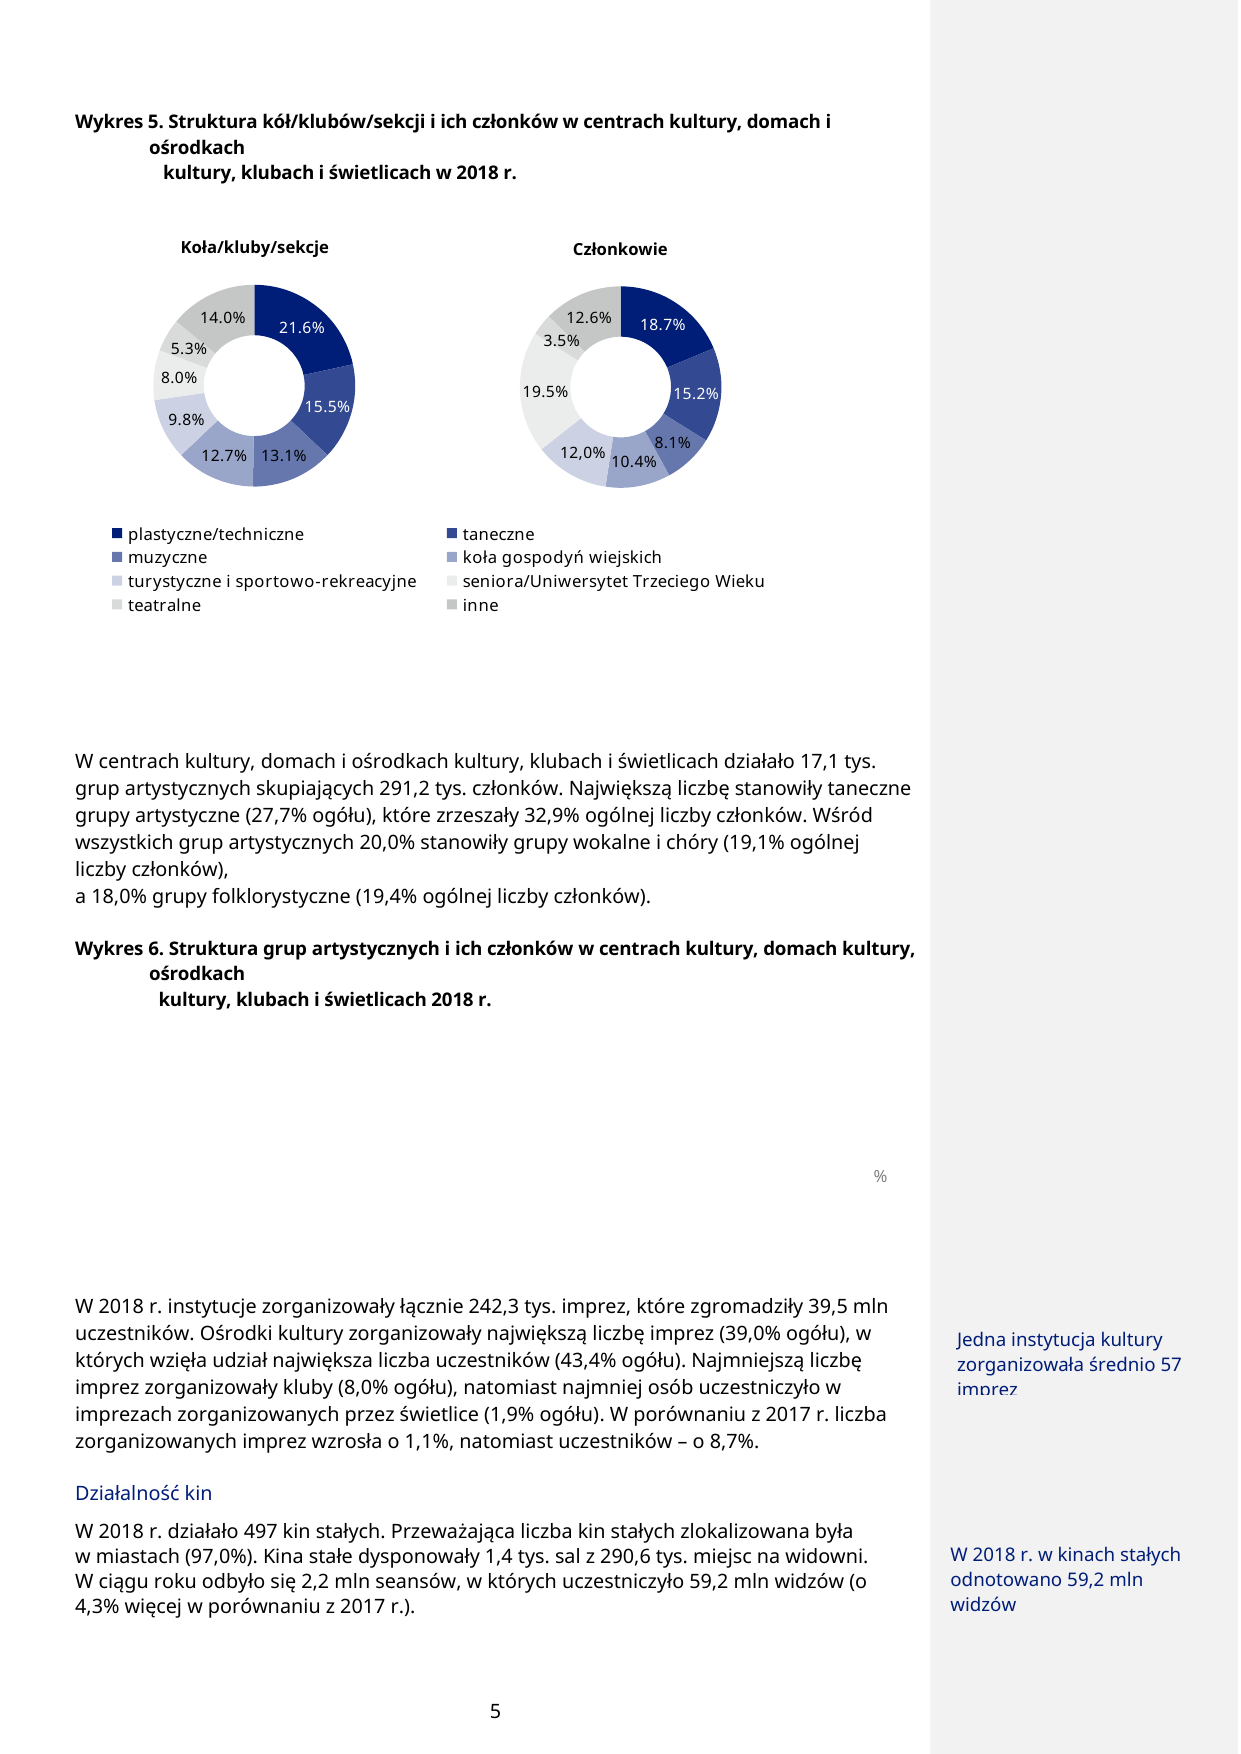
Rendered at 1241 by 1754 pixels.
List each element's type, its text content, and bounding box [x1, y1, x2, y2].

text kultury, klubach i świetlicach 2018 r. [75, 986, 915, 1012]
subtitle Wykres 5. Struktura kół/klubów/sekcji i ich członków w centrach kultury, domach i ośrodkach kultury, klubach i świetlicach w 2018 r. [75, 108, 915, 185]
text W 2018 r. działało 497 kin stałych. Przeważająca liczba kin stałych zlokalizowana była w miastach (97,0%). Kina stałe dysponowały 1,4 tys. sal z 290,6 tys. miejsc na widowni. W ciągu roku odbyło się 2,2 mln seansów, w których uczestniczyło 59,2 mln widzów (o 4,3% więcej w porównaniu z 2017 r.). [75, 1519, 915, 1619]
text Działalność kin [75, 1479, 915, 1506]
text Wykres 6. Struktura grup artystycznych i ich członków w centrach kultury, domach kultury, ośrodkach [75, 935, 915, 986]
subtitle W 2018 r. instytucje zorganizowały łącznie 242,3 tys. imprez, które zgromadziły 39,5 mln uczestników. Ośrodki kultury zorganizowały największą liczbę imprez (39,0% ogółu), w których wzięła udział największa liczba uczestników (43,4% ogółu). Najmniejszą liczbę imprez zorganizowały kluby (8,0% ogółu), natomiast najmniej osób uczestniczyło w imprezach zorganizowanych przez świetlice (1,9% ogółu). W porównaniu z 2017 r. liczba zorganizowanych imprez wzrosła o 1,1%, natomiast uczestników – o 8,7%. [75, 1293, 915, 1454]
text W centrach kultury, domach i ośrodkach kultury, klubach i świetlicach działało 17,1 tys. grup artystycznych skupiających 291,2 tys. członków. Największą liczbę stanowiły taneczne grupy artystyczne (27,7% ogółu), które zrzeszały 32,9% ogólnej liczby członków. Wśród wszystkich grup artystycznych 20,0% stanowiły grupy wokalne i chóry (19,1% ogólnej liczby członków), a 18,0% grupy folklorystyczne (19,4% ogólnej liczby członków). [229, 748, 915, 909]
